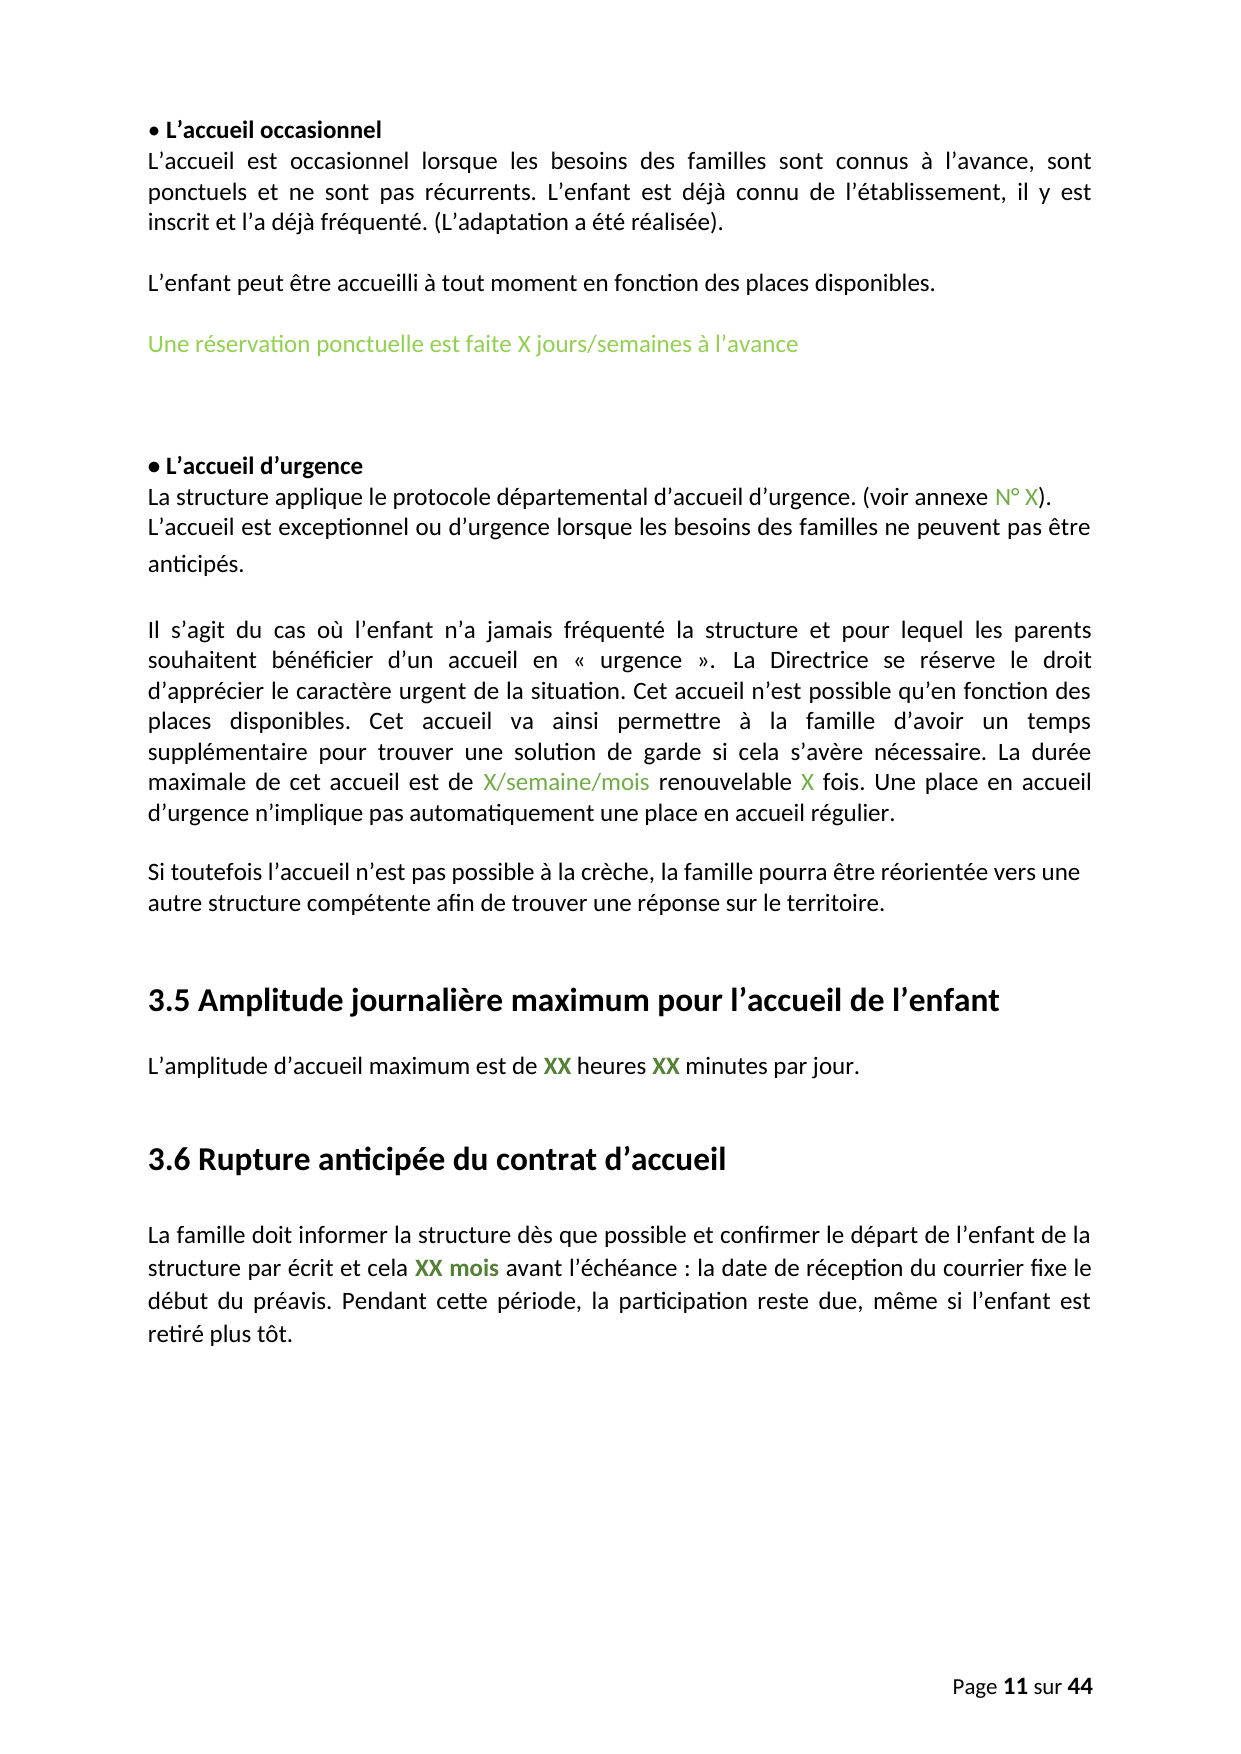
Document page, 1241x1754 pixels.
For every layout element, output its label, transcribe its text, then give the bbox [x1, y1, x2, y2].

text 3.5 Amplitude journalière maximum pour l’accueil de l’enfant [148, 979, 1093, 1019]
text L’accueil est occasionnel lorsque les besoins des familles sont connus à l’avance, sont ponctuels et ne sont pas récurrents. L’enfant est déjà connu de l’établissement, il y est inscrit et l’a déjà fréquenté. (L’adaptation a été réalisée). [148, 145, 1093, 237]
text La famille doit informer la structure dès que possible et confirmer le départ de l’enfant de la structure par écrit et cela XX mois avant l’échéance : la date de réception du courrier fixe le début du préavis. Pendant cette période, la participation reste due, même si l’enfant est retiré plus tôt. [148, 1219, 1093, 1348]
text 3.6 Rupture anticipée du contrat d’accueil [148, 1138, 1093, 1178]
text Une réservation ponctuelle est faite X jours/semaines à l’avance [148, 328, 1093, 359]
text Si toutefois l’accueil n’est pas possible à la crèche, la famille pourra être réorientée vers une autre structure compétente afin de trouver une réponse sur le territoire. [148, 857, 1093, 918]
text • L’accueil d’urgence [148, 450, 1093, 481]
text L’enfant peut être accueilli à tout moment en fonction des places disponibles. [148, 267, 1093, 298]
text La structure applique le protocole départemental d’accueil d’urgence. (voir annexe N° X). [148, 481, 1093, 511]
text L’amplitude d’accueil maximum est de XX heures XX minutes par jour. [148, 1050, 1093, 1080]
text • L’accueil occasionnel [148, 115, 1093, 145]
text Il s’agit du cas où l’enfant n’a jamais fréquenté la structure et pour lequel les parents souhaitent bénéficier d’un accueil en « urgence ». La Directrice se réserve le droit d’apprécier le caractère urgent de la situation. Cet accueil n’est possible qu’en fonction des places disponibles. Cet accueil va ainsi permettre à la famille d’avoir un temps supplémentaire pour trouver une solution de garde si cela s’avère nécessaire. La durée maximale de cet accueil est de X/semaine/mois renouvelable X fois. Une place en accueil d’urgence n’implique pas automatiquement une place en accueil régulier. [148, 614, 1093, 827]
text L’accueil est exceptionnel ou d’urgence lorsque les besoins des familles ne peuvent pas être anticipés. [148, 511, 1093, 578]
